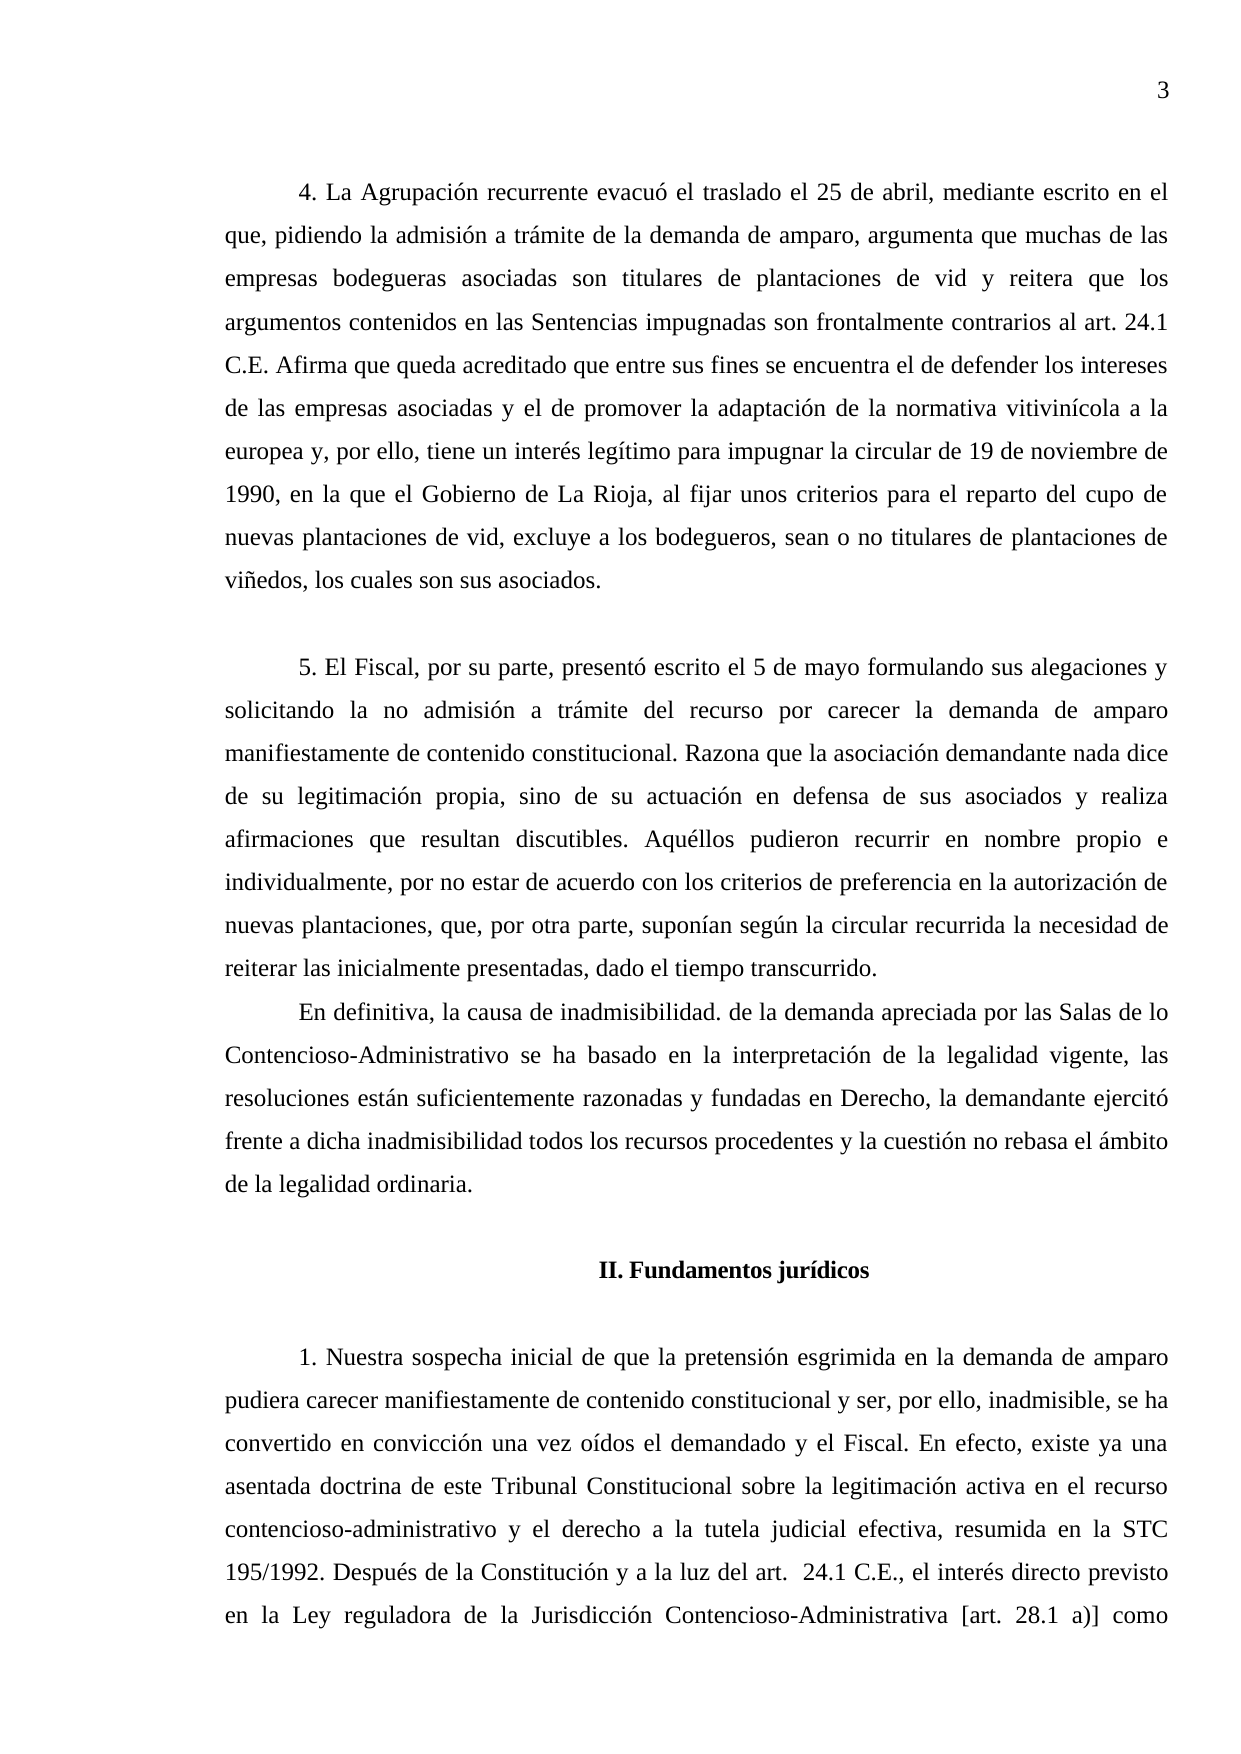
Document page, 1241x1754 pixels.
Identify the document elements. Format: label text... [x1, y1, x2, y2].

subtitle II. Fundamentos jurídicos [224, 1255, 1169, 1284]
text 4. La Agrupación recurrente evacuó el traslado el 25 de abril, mediante escrito en el que, pidiendo la admisión a trámite de la demanda de amparo, argumenta que muchas de las empresas bodegueras asociadas son titulares de plantaciones de vid y reitera que los argumentos contenidos en las Sentencias impugnadas son frontalmente contrarios al art. 24.1 C.E. Afirma que queda acreditado que entre sus fines se encuentra el de defender los intereses de las empresas asociadas y el de promover la adaptación de la normativa vitivinícola a la europea y, por ello, tiene un interés legítimo para impugnar la circular de 19 de noviembre de 1990, en la que el Gobierno de La Rioja, al fijar unos criterios para el reparto del cupo de nuevas plantaciones de vid, excluye a los bodegueros, sean o no titulares de plantaciones de viñedos, los cuales son sus asociados. [224, 177, 1169, 594]
text En definitiva, la causa de inadmisibilidad. de la demanda apreciada por las Salas de lo Contencioso-Administrativo se ha basado en la interpretación de la legalidad vigente, las resoluciones están suficientemente razonadas y fundadas en Derecho, la demandante ejercitó frente a dicha inadmisibilidad todos los recursos procedentes y la cuestión no rebasa el ámbito de la legalidad ordinaria. [224, 997, 1169, 1198]
text 5. El Fiscal, por su parte, presentó escrito el 5 de mayo formulando sus alegaciones y solicitando la no admisión a trámite del recurso por carecer la demanda de amparo manifiestamente de contenido constitucional. Razona que la asociación demandante nada dice de su legitimación propia, sino de su actuación en defensa de sus asociados y realiza afirmaciones que resultan discutibles. Aquéllos pudieron recurrir en nombre propio e individualmente, por no estar de acuerdo con los criterios de preferencia en la autorización de nuevas plantaciones, que, por otra parte, suponían según la circular recurrida la necesidad de reiterar las inicialmente presentadas, dado el tiempo transcurrido. [224, 652, 1169, 982]
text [224, 1342, 1169, 1629]
